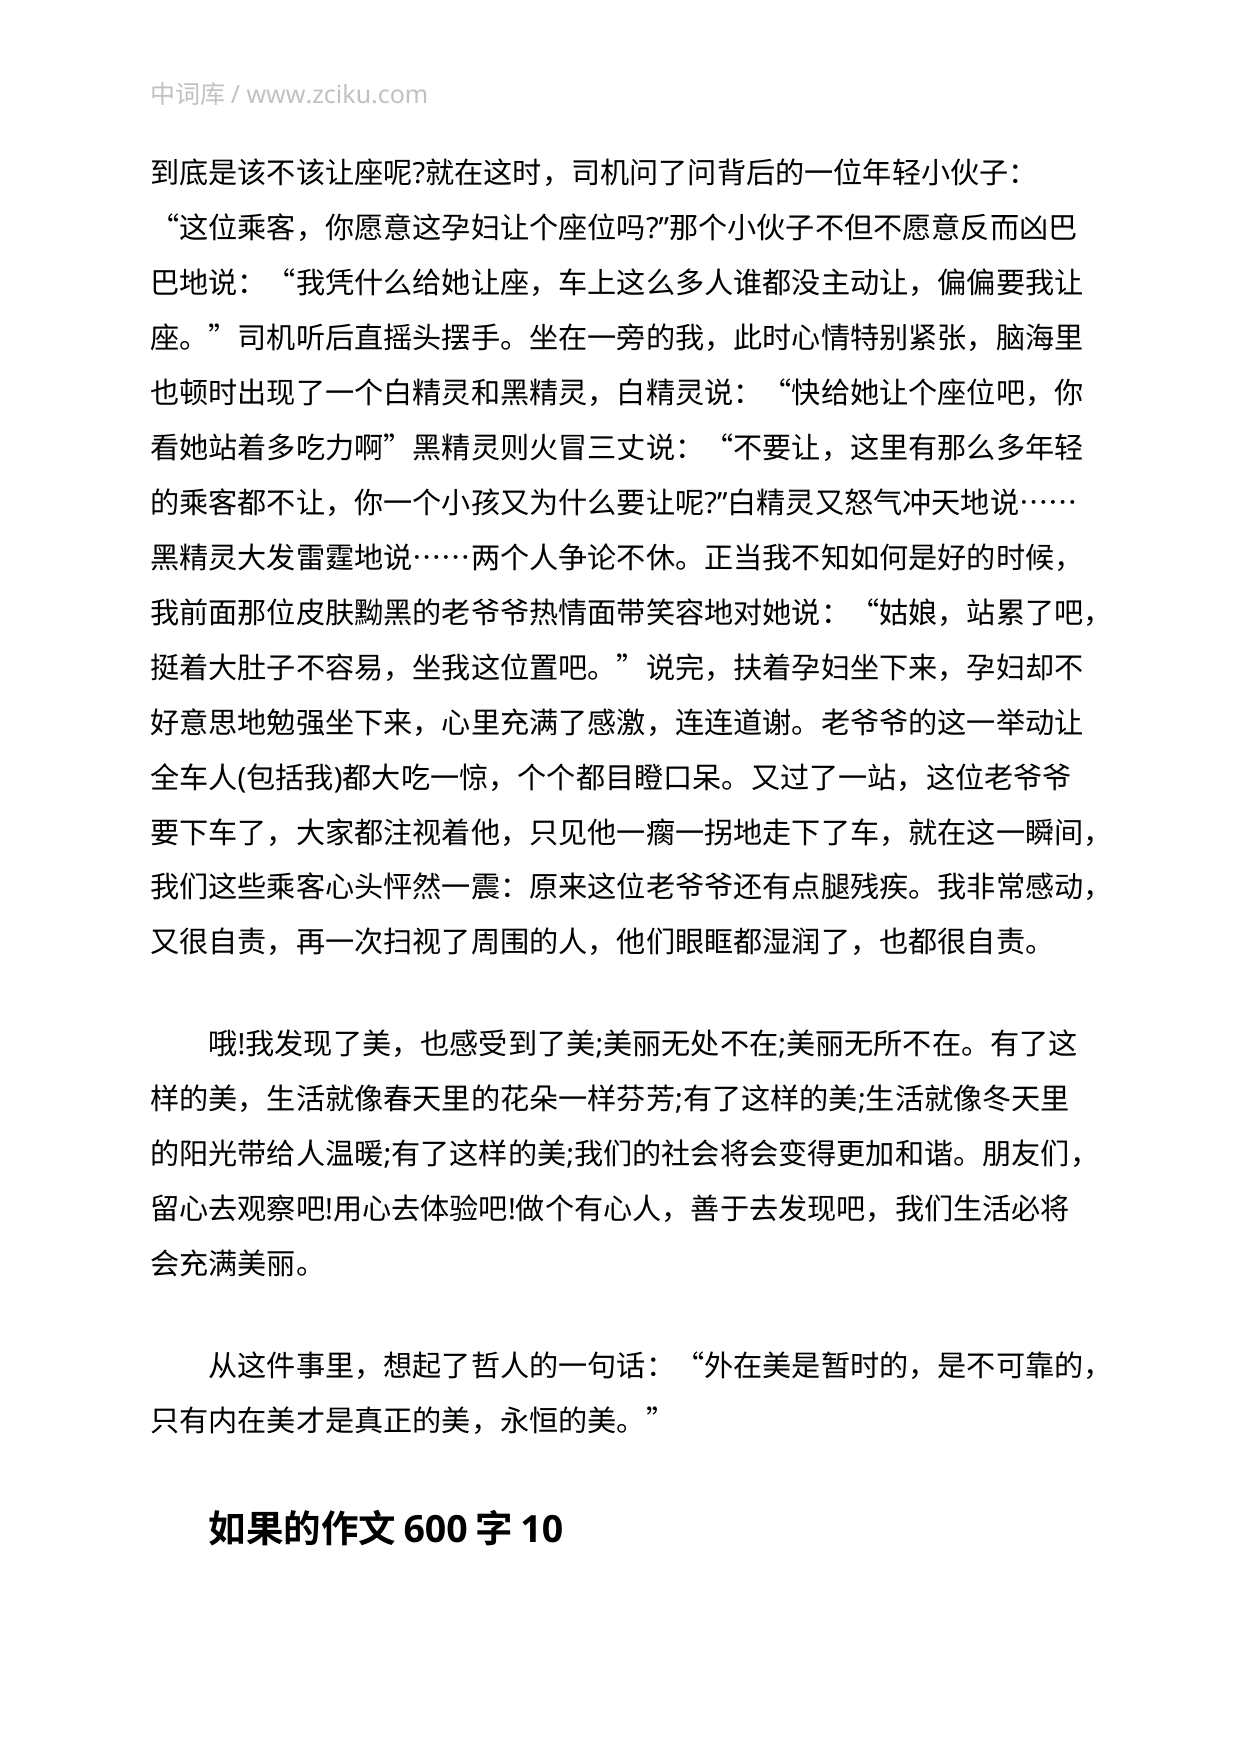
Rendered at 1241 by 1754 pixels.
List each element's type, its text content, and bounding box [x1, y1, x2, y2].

text 哦!我发现了美，也感受到了美;美丽无处不在;美丽无所不在。有了这样的美，生活就像春天里的花朵一样芬芳;有了这样的美;生活就像冬天里的阳光带给人温暖;有了这样的美;我们的社会将会变得更加和谐。朋友们，留心去观察吧!用心去体验吧!做个有心人，善于去发现吧，我们生活必将会充满美丽。 [150, 1021, 1090, 1283]
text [150, 150, 1090, 961]
text 从这件事里，想起了哲人的一句话：“外在美是暂时的，是不可靠的，只有内在美才是真正的美，永恒的美。” [150, 1342, 1090, 1440]
text 如果的作文600字10 [150, 1499, 1090, 1554]
